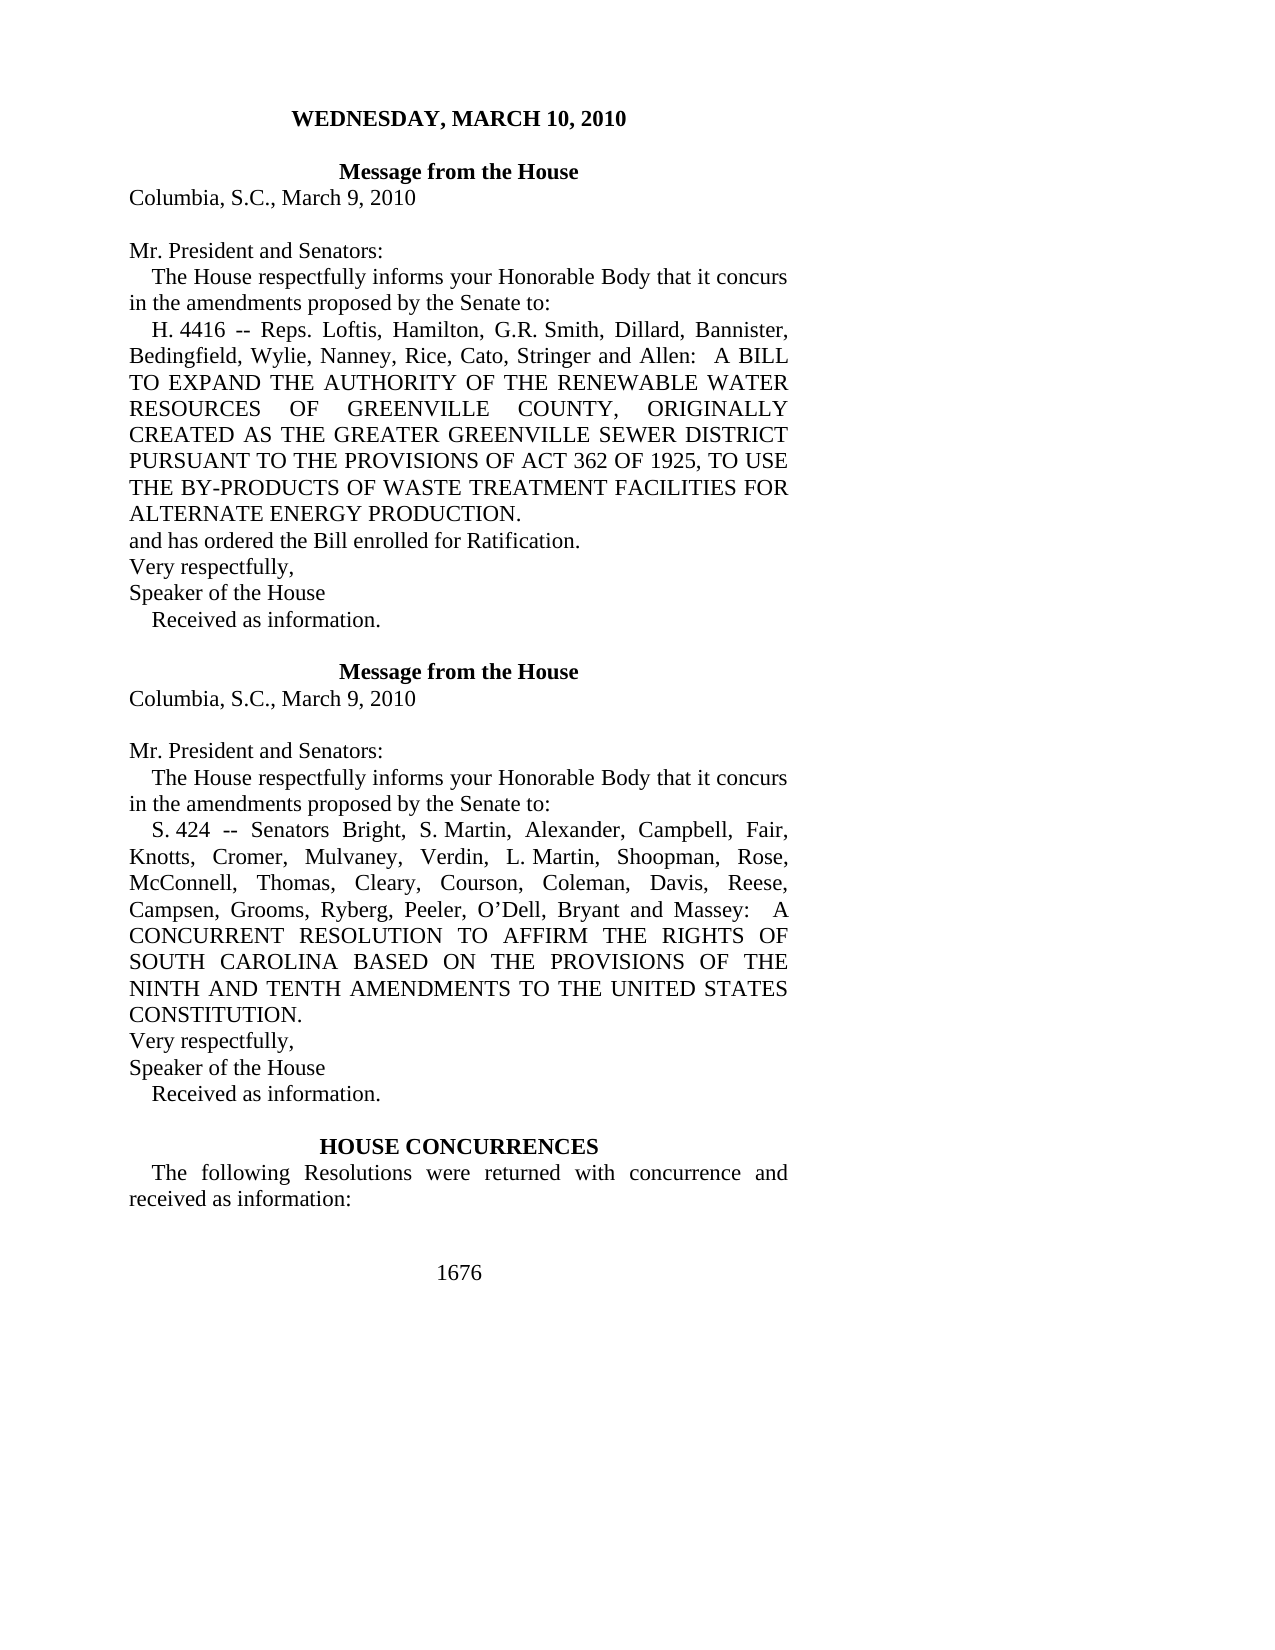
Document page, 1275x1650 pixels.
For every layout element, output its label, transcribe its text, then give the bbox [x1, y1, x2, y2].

text Very respectfully, [129, 553, 789, 579]
text Speaker of the House [129, 1054, 789, 1080]
text The following Resolutions were returned with concurrence and received as information: [129, 1159, 789, 1212]
text The House respectfully informs your Honorable Body that it concurs in the amendments proposed by the Senate to: [129, 764, 789, 817]
text Message from the House [129, 658, 789, 685]
text H. 4416 -- Reps. Loftis, Hamilton, G.R. Smith, Dillard, Bannister, Bedingfield, Wylie, Nanney, Rice, Cato, Stringer and Allen: A BILL TO EXPAND THE AUTHORITY OF THE RENEWABLE WATER RESOURCES OF GREENVILLE COUNTY, ORIGINALLY CREATED AS THE GREATER GREENVILLE SEWER DISTRICT PURSUANT TO THE PROVISIONS OF ACT 362 OF 1925, TO USE THE BY-PRODUCTS OF WASTE TREATMENT FACILITIES FOR ALTERNATE ENERGY PRODUCTION. [129, 316, 789, 527]
text and has ordered the Bill enrolled for Ratification. [129, 527, 789, 553]
text Message from the House [129, 158, 789, 184]
text Received as information. [129, 1080, 789, 1106]
text Very respectfully, [129, 1027, 789, 1054]
text S. 424 -- Senators Bright, S. Martin, Alexander, Campbell, Fair, Knotts, Cromer, Mulvaney, Verdin, L. Martin, Shoopman, Rose, McConnell, Thomas, Cleary, Courson, Coleman, Davis, Reese, Campsen, Grooms, Ryberg, Peeler, O’Dell, Bryant and Massey: A CONCURRENT RESOLUTION TO AFFIRM THE RIGHTS OF SOUTH CAROLINA BASED ON THE PROVISIONS OF THE NINTH AND TENTH AMENDMENTS TO THE UNITED STATES CONSTITUTION. [129, 817, 789, 1027]
text Columbia, S.C., March 9, 2010 [129, 184, 789, 210]
text Received as information. [129, 606, 789, 632]
text The House respectfully informs your Honorable Body that it concurs in the amendments proposed by the Senate to: [129, 263, 789, 316]
text Speaker of the House [129, 579, 789, 606]
text Columbia, S.C., March 9, 2010 [129, 685, 789, 711]
text Mr. President and Senators: [129, 737, 789, 764]
text HOUSE CONCURRENCES [129, 1133, 789, 1159]
text Mr. President and Senators: [129, 237, 789, 263]
